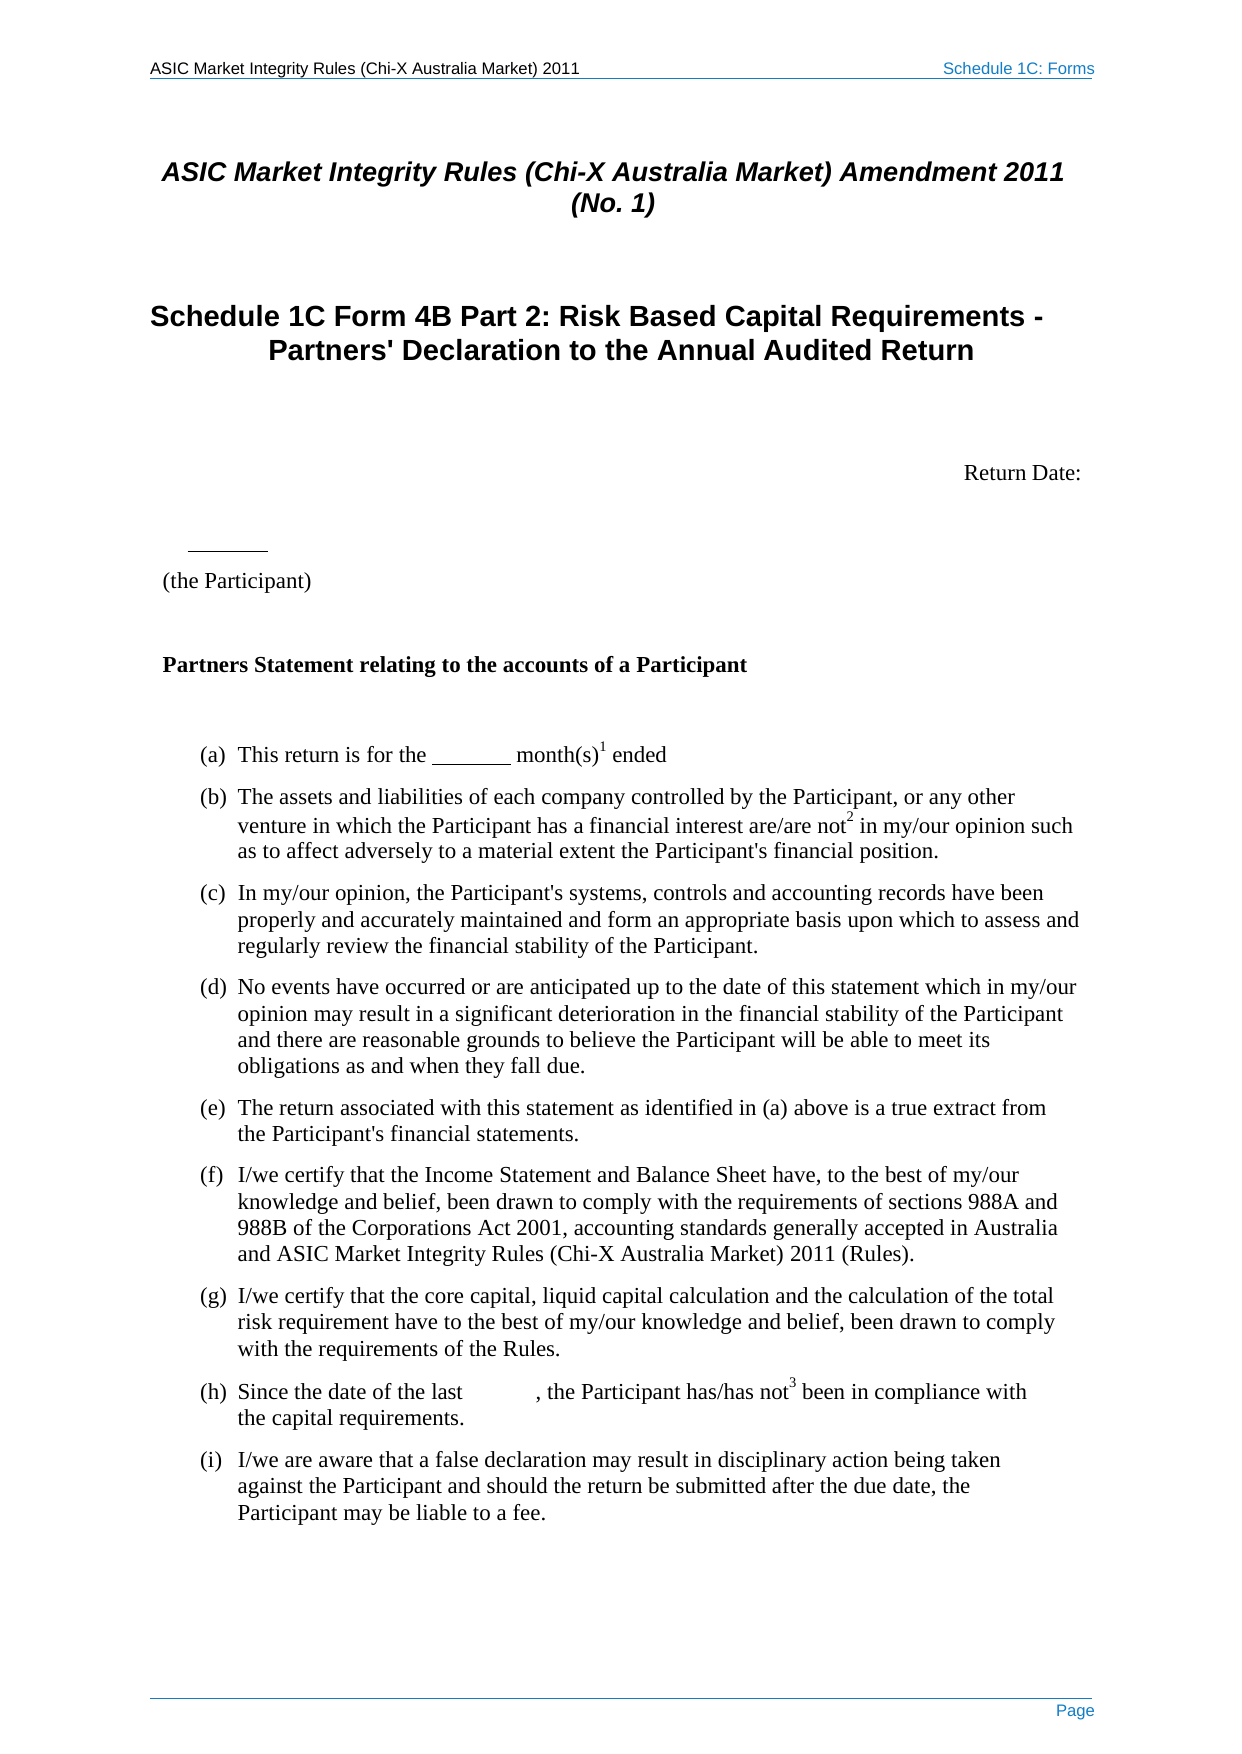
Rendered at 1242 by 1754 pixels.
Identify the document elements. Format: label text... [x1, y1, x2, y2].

text (i) I/we are aware that a false declaration may result in disciplinary action being taken against the Participant and should the return be submitted after the due date, the Participant may be liable to a fee. [200, 1446, 1056, 1525]
text (a) This return is for the month(s)1 ended [200, 737, 1094, 768]
text Partners Statement relating to the accounts of a Participant [162, 651, 1094, 677]
text (the Participant) [162, 567, 1094, 593]
text (d) No events have occurred or are anticipated up to the date of this statement which in my/our opinion may result in a significant deterioration in the financial stability of the Participant and there are reasonable grounds to believe the Participant will be able to meet its obligations as and when they fall due. [200, 974, 1085, 1078]
text Return Date: [150, 458, 1081, 484]
text (g) I/we certify that the core capital, liquid capital calculation and the calculation of the total risk requirement have to the best of my/our knowledge and belief, been drawn to comply with the requirements of the Rules. [200, 1282, 1082, 1361]
text (c) In my/our opinion, the Participant's systems, controls and accounting records have been properly and accurately maintained and form an appropriate basis upon which to assess and regularly review the financial stability of the Participant. [200, 879, 1083, 958]
text ASIC Market Integrity Rules (Chi-X Australia Market) Amendment 2011 (No. 1) [150, 156, 1076, 218]
text (b) The assets and liabilities of each company controlled by the Participant, or any other venture in which the Participant has a financial interest are/are not2 in my/our opinion such as to affect adversely to a material extent the Participant's financial position. [200, 784, 1081, 864]
text (e) The return associated with this statement as identified in (a) above is a true extract from the Participant's financial statements. [200, 1094, 1050, 1147]
text (f) I/we certify that the Income Statement and Balance Sheet have, to the best of my/our knowledge and belief, been drawn to comply with the requirements of sections 988A and 988B of the Corporations Act 2001, accounting standards generally accepted in Australia and ASIC Market Integrity Rules (Chi-X Australia Market) 2011 (Rules). [200, 1162, 1074, 1266]
text (h) Since the date of the last , the Participant has/has not3 been in compliance with the capital requirements. [200, 1374, 1039, 1431]
subtitle Schedule 1C Form 4B Part 2: Risk Based Capital Requirements - Partners' Declaration to the Annual Audited Return [150, 299, 1092, 367]
